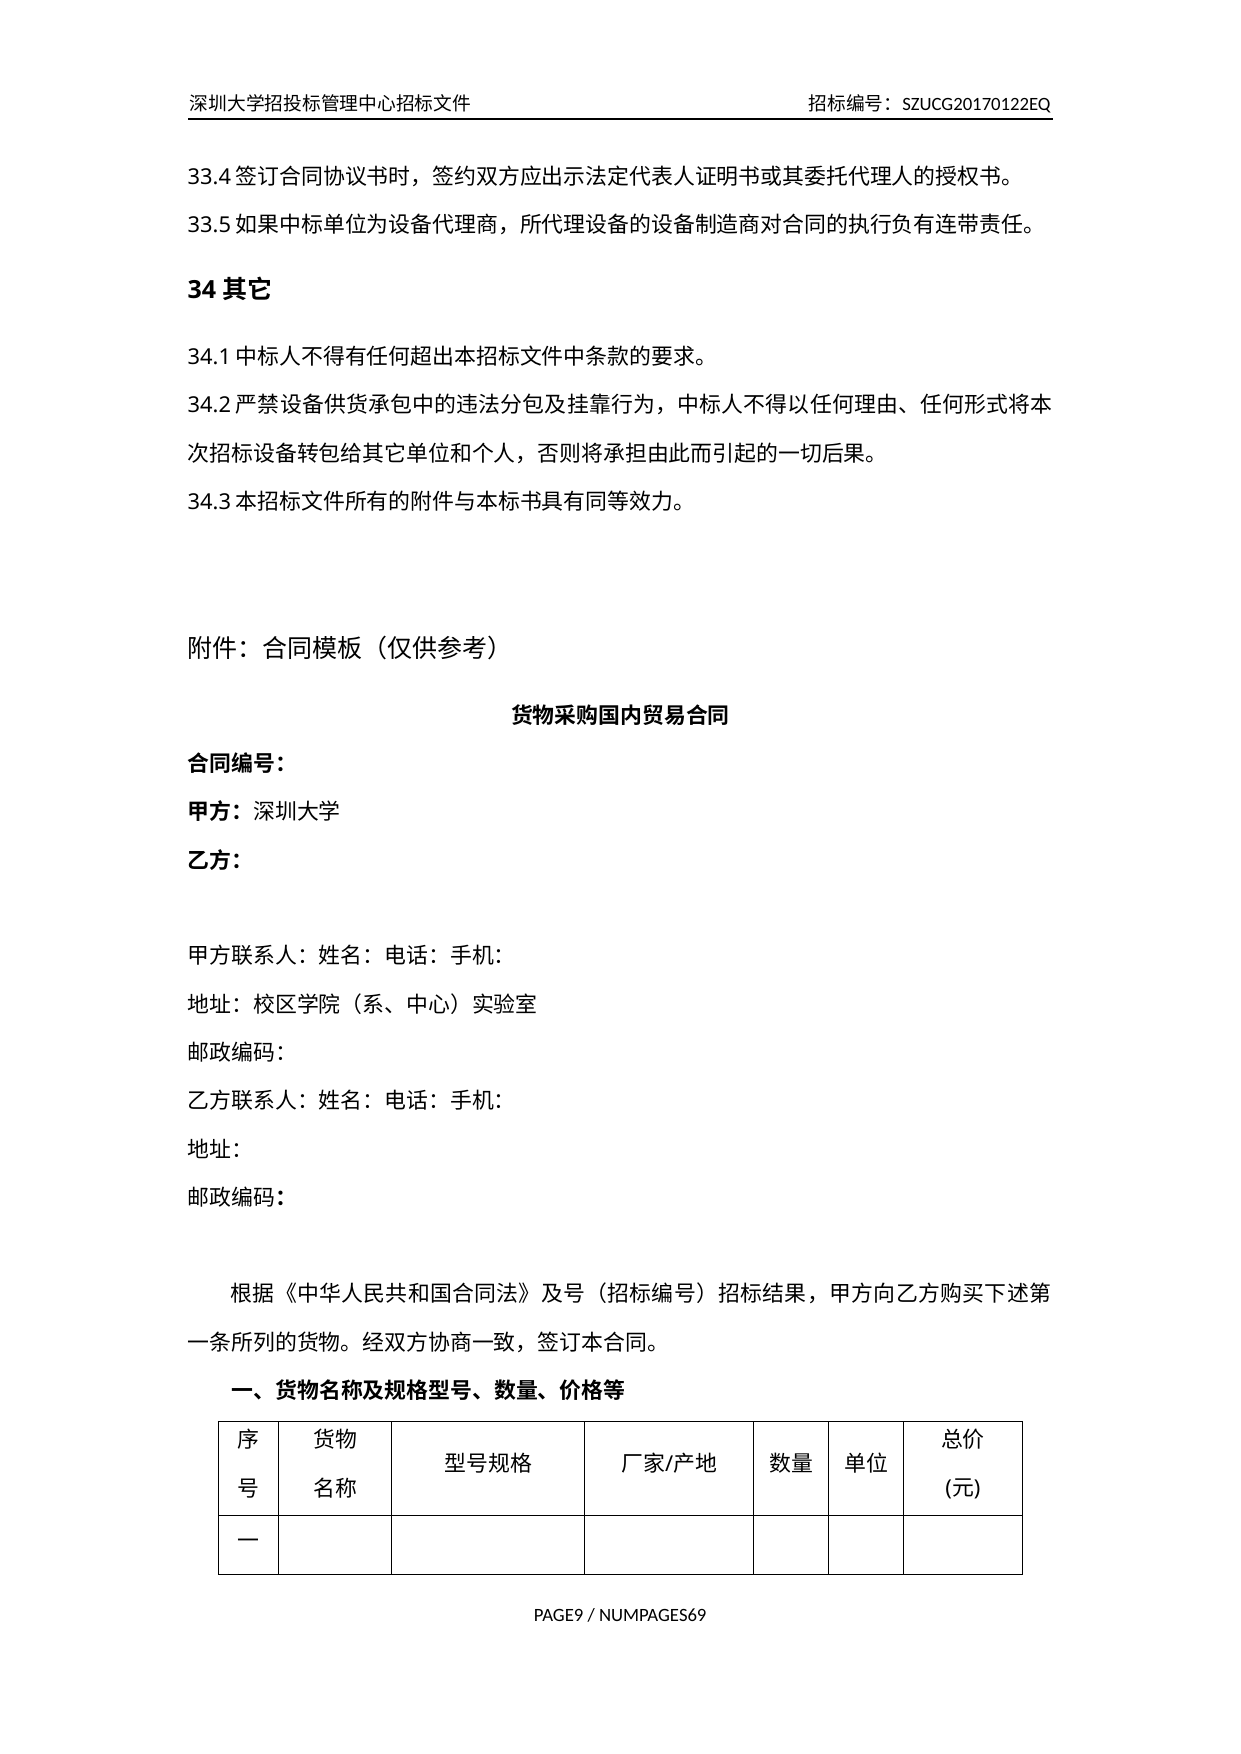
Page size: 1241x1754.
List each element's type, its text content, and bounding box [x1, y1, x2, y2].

table_cell [904, 1516, 1022, 1574]
text 一、货物名称及规格型号、数量、价格等 [187, 1372, 1053, 1405]
text 合同编号： [187, 746, 1053, 778]
table_header 数量 [754, 1422, 828, 1515]
table_header 序 号 [219, 1422, 278, 1515]
text 乙方： [187, 842, 1053, 875]
text 附件：合同模板（仅供参考） [187, 614, 1053, 679]
table_header 型号规格 [392, 1422, 584, 1515]
table_cell [392, 1516, 584, 1574]
table_cell [829, 1516, 903, 1574]
text 33.4签订合同协议书时，签约双方应出示法定代表人证明书或其委托代理人的授权书。 [187, 158, 1053, 191]
text 货物采购国内贸易合同 [187, 697, 1053, 730]
text 34.2严禁设备供货承包中的违法分包及挂靠行为，中标人不得以任何理由、任何形式将本次招标设备转包给其它单位和个人，否则将承担由此而引起的一切后果。 [187, 387, 1053, 468]
text 33.5如果中标单位为设备代理商，所代理设备的设备制造商对合同的执行负有连带责任。 [187, 207, 1053, 239]
table_cell [754, 1516, 828, 1574]
table_cell [585, 1516, 753, 1574]
table_header 单位 [829, 1422, 903, 1515]
text 地址： [187, 1131, 1053, 1164]
table_cell 一 [219, 1516, 278, 1574]
text 甲方联系人：姓名：电话：手机： [187, 938, 1053, 970]
table_header 货物 名称 [279, 1422, 391, 1515]
text 甲方：深圳大学 [187, 794, 1053, 826]
text 邮政编码： [187, 1034, 1053, 1067]
table_cell [279, 1516, 391, 1574]
text 34.1中标人不得有任何超出本招标文件中条款的要求。 [187, 338, 1053, 371]
text 34.3本招标文件所有的附件与本标书具有同等效力。 [187, 484, 1053, 516]
table_header 总价 (元) [904, 1422, 1022, 1515]
text 乙方联系人：姓名：电话：手机： [187, 1083, 1053, 1115]
text 邮政编码： [187, 1179, 1053, 1212]
text 根据《中华人民共和国合同法》及号（招标编号）招标结果，甲方向乙方购买下述第一条所列的货物。经双方协商一致，签订本合同。 [187, 1275, 1053, 1357]
table_header 厂家/产地 [585, 1422, 753, 1515]
text 34 其它 [187, 255, 1053, 320]
text 地址：校区学院（系、中心）实验室 [187, 986, 1053, 1019]
